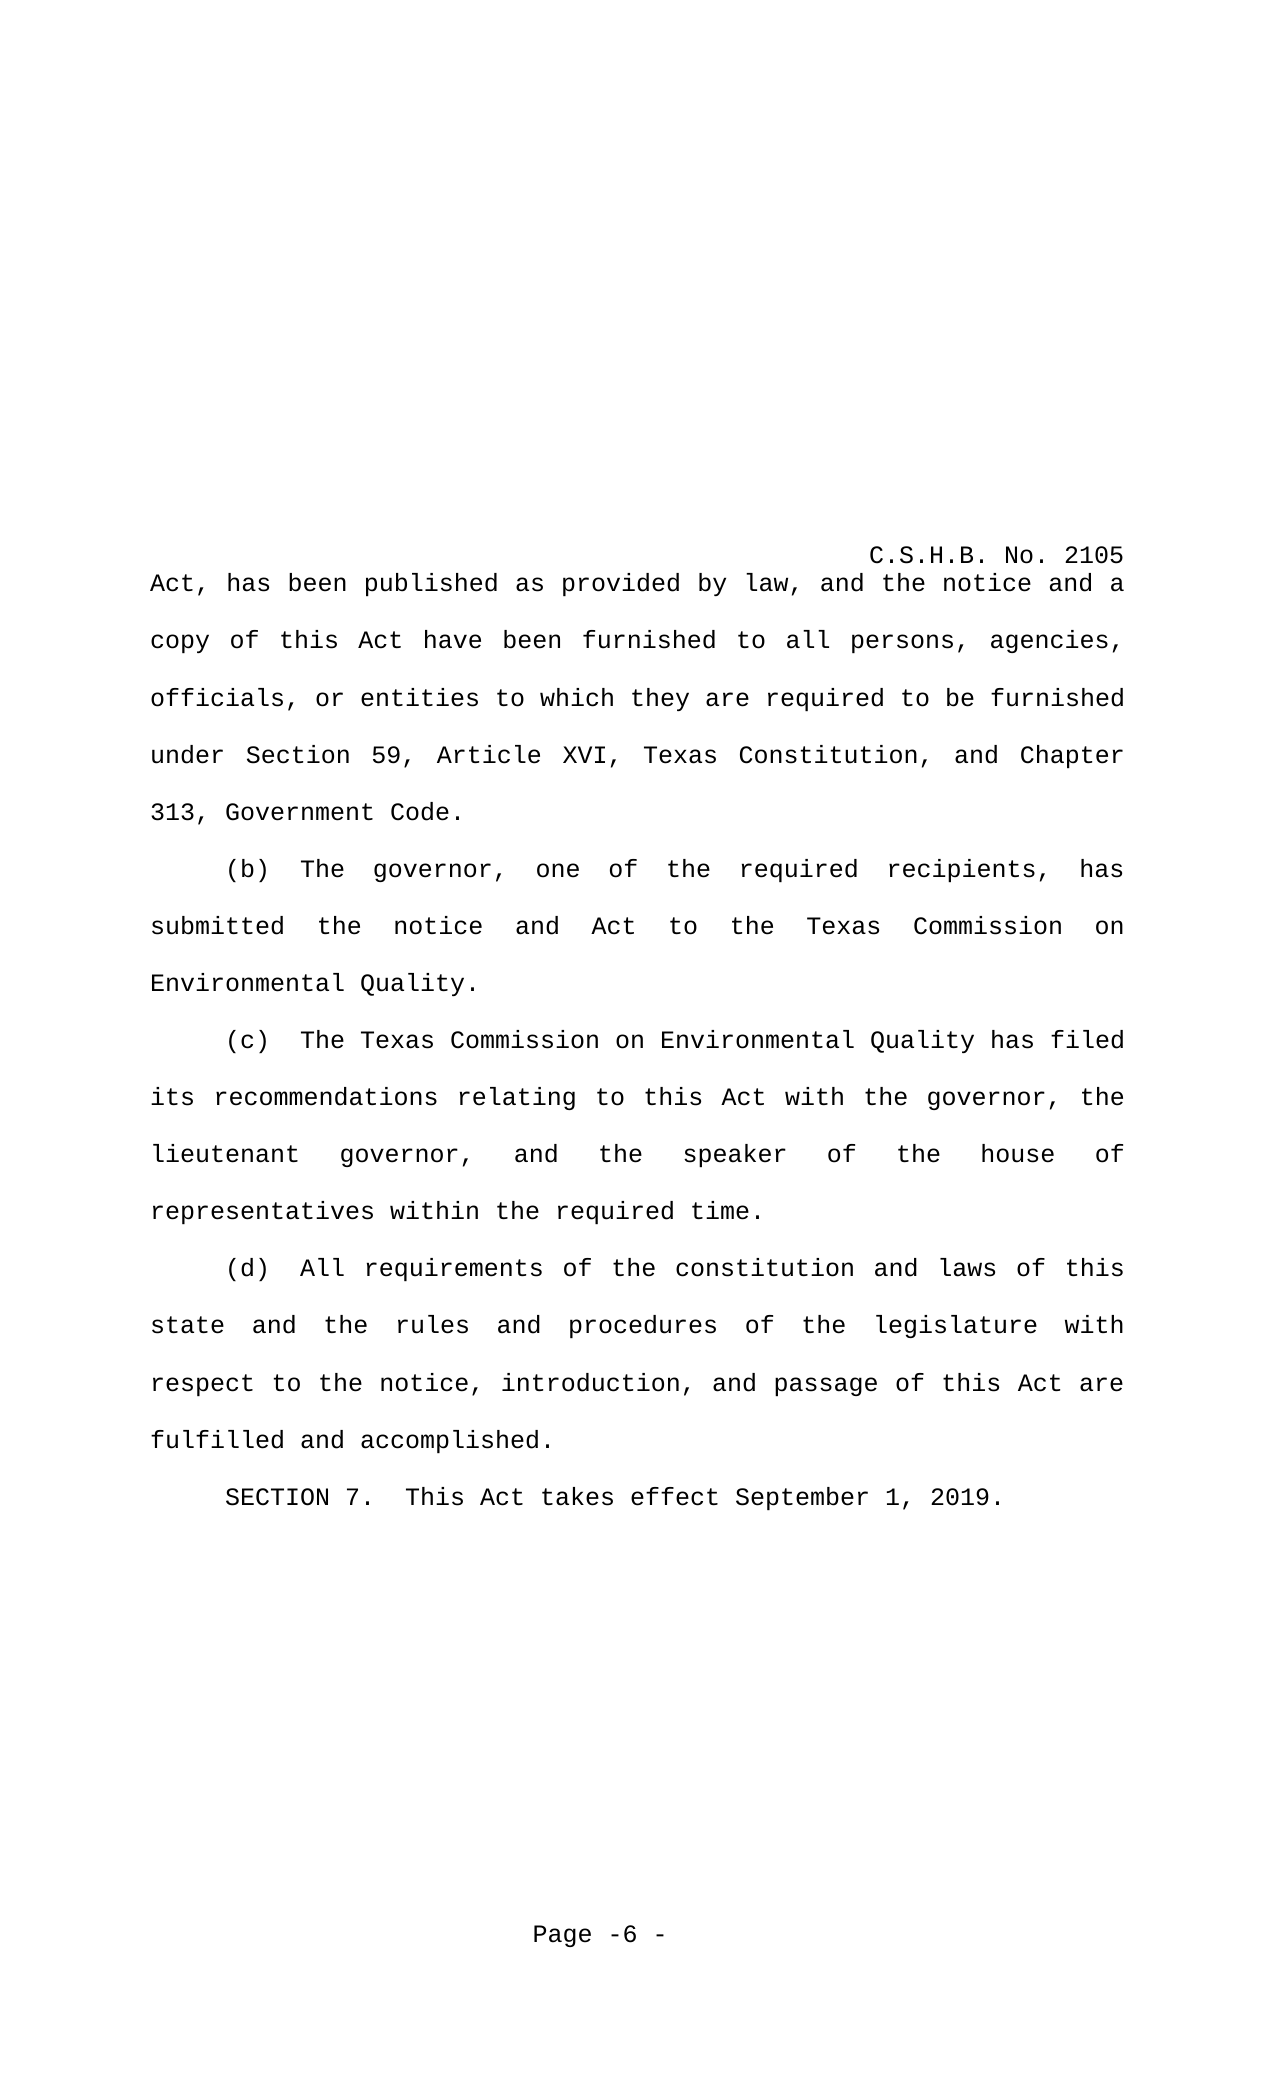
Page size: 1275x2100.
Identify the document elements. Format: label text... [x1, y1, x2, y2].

text (c) The Texas Commission on Environmental Quality has filed its recommendations relating to this Act with the governor, the lieutenant governor, and the speaker of the house of representatives within the required time. [150, 1027, 1125, 1227]
text (d) All requirements of the constitution and laws of this state and the rules and procedures of the legislature with respect to the notice, introduction, and passage of this Act are fulfilled and accomplished. [150, 1256, 1125, 1456]
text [150, 571, 1125, 828]
text SECTION 7. This Act takes effect September 1, 2019. [150, 1484, 1125, 1513]
text (b) The governor, one of the required recipients, has submitted the notice and Act to the Texas Commission on Environmental Quality. [150, 856, 1125, 999]
